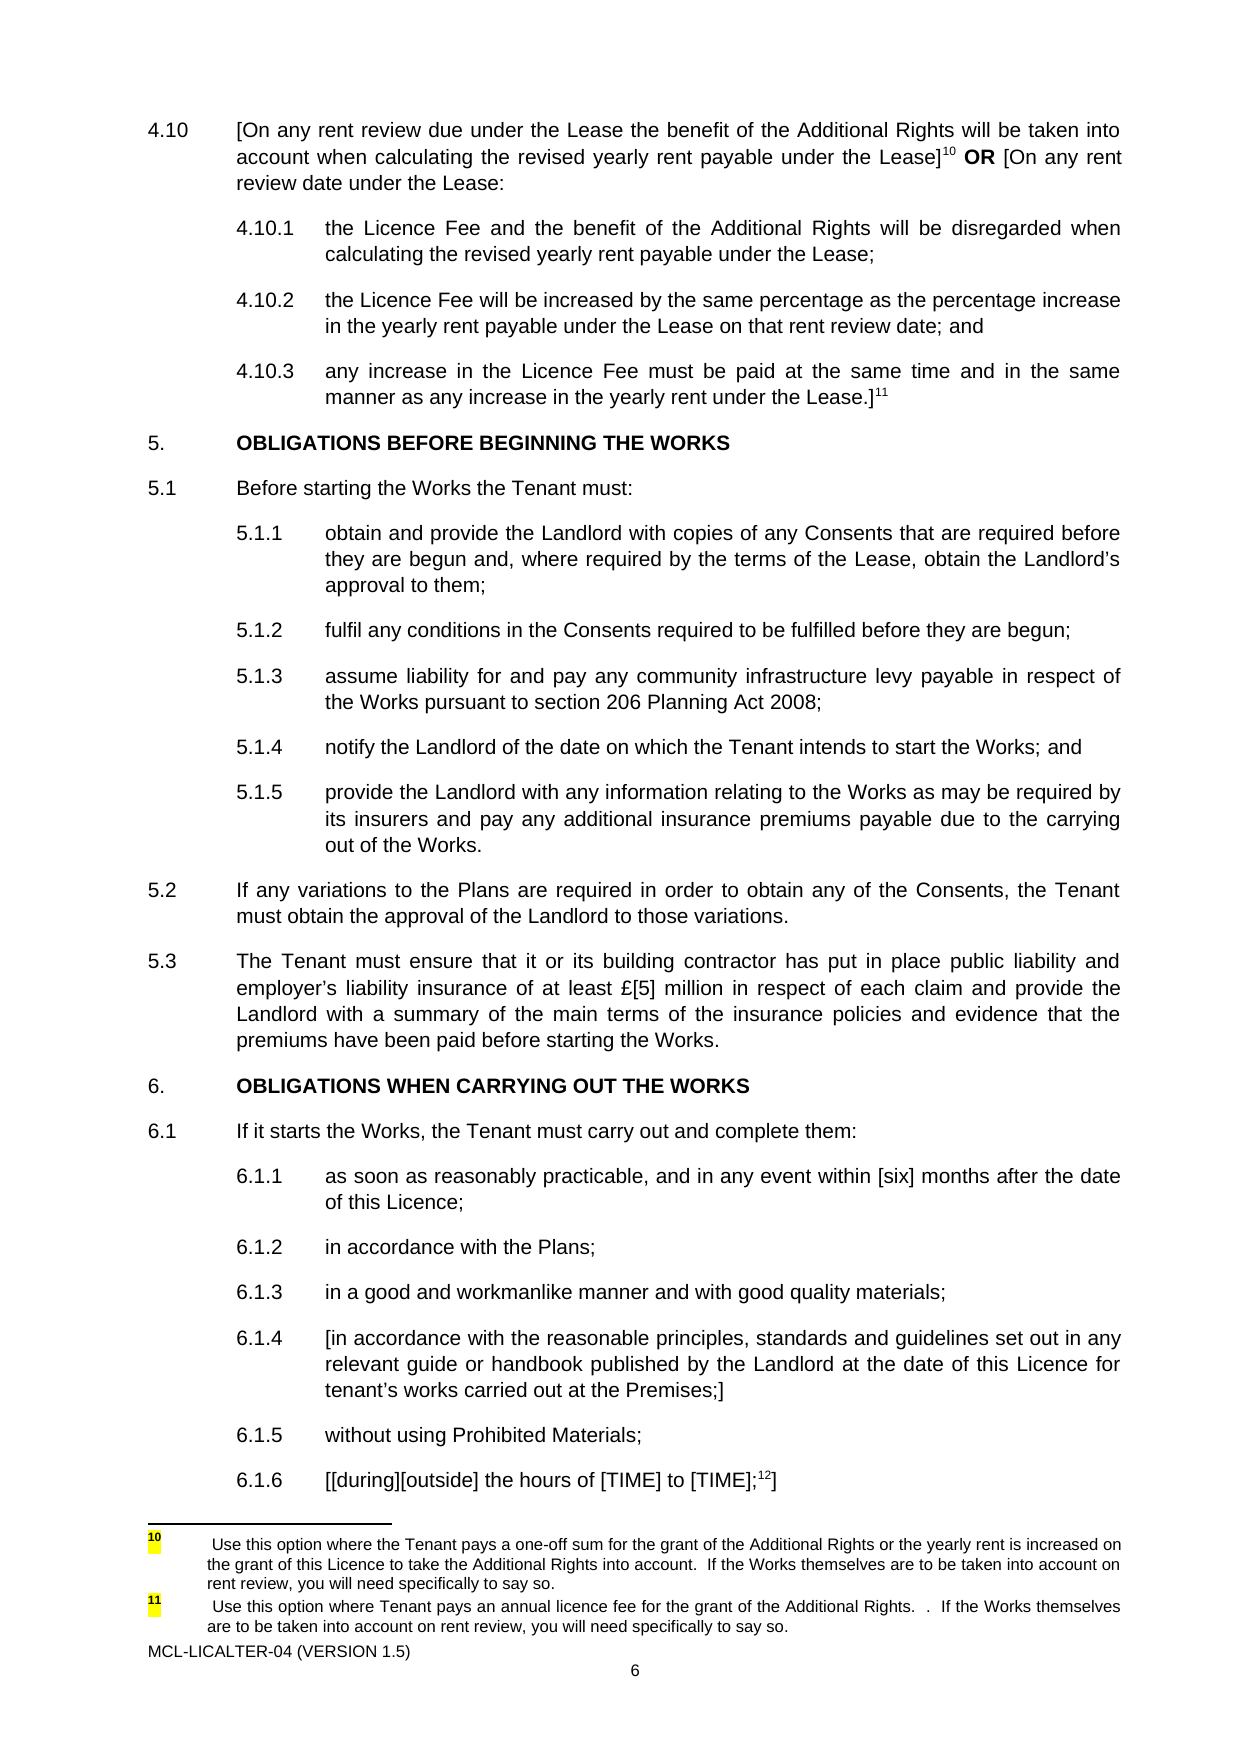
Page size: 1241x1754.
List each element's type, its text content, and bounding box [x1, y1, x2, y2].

subtitle [in accordance with the reasonable principles, standards and guidelines set out in any relevant guide or handbook published by the Landlord at the date of this Licence for tenant’s works carried out at the Premises;] [236, 1325, 1122, 1402]
subtitle the Licence Fee and the benefit of the Additional Rights will be disregarded when calculating the revised yearly rent payable under the Lease; [236, 216, 1122, 266]
subtitle [[during][outside] the hours of [TIME] to [TIME];] [236, 1468, 1122, 1492]
subtitle any increase in the Licence Fee must be paid at the same time and in the same manner as any increase in the yearly rent under the Lease.] [236, 359, 1122, 409]
subtitle [On any rent review due under the Lease the benefit of the Additional Rights will be taken into account when calculating the revised yearly rent payable under the Lease] OR [On any rent review date under the Lease: [148, 118, 1122, 195]
subtitle The Tenant must ensure that it or its building contractor has put in place public liability and employer’s liability insurance of at least £[5] million in respect of each claim and provide the Landlord with a summary of the main terms of the insurance policies and evidence that the premiums have been paid before starting the Works. [148, 949, 1122, 1052]
subtitle notify the Landlord of the date on which the Tenant intends to start the Works; and [236, 735, 1122, 759]
subtitle If any variations to the Plans are required in order to obtain any of the Consents, the Tenant must obtain the approval of the Landlord to those variations. [148, 878, 1122, 928]
subtitle without using Prohibited Materials; [236, 1423, 1122, 1447]
subtitle in a good and workmanlike manner and with good quality materials; [236, 1280, 1122, 1304]
subtitle as soon as reasonably practicable, and in any event within [six] months after the date of this Licence; [236, 1164, 1122, 1214]
subtitle Before starting the Works the Tenant must: [148, 475, 1122, 499]
subtitle in accordance with the Plans; [236, 1235, 1122, 1259]
subtitle Obligations before beginning the Works [148, 430, 1122, 454]
subtitle assume liability for and pay any community infrastructure levy payable in respect of the Works pursuant to section 206 Planning Act 2008; [236, 663, 1122, 714]
subtitle the Licence Fee will be increased by the same percentage as the percentage increase in the yearly rent payable under the Lease on that rent review date; and [236, 287, 1122, 338]
subtitle fulfil any conditions in the Consents required to be fulfilled before they are begun; [236, 618, 1122, 642]
subtitle If it starts the Works, the Tenant must carry out and complete them: [148, 1118, 1122, 1142]
subtitle provide the Landlord with any information relating to the Works as may be required by its insurers and pay any additional insurance premiums payable due to the carrying out of the Works. [236, 780, 1122, 857]
subtitle Obligations when carrying out the Works [148, 1073, 1122, 1097]
subtitle obtain and provide the Landlord with copies of any Consents that are required before they are begun and, where required by the terms of the Lease, obtain the Landlord’s approval to them; [236, 521, 1122, 597]
